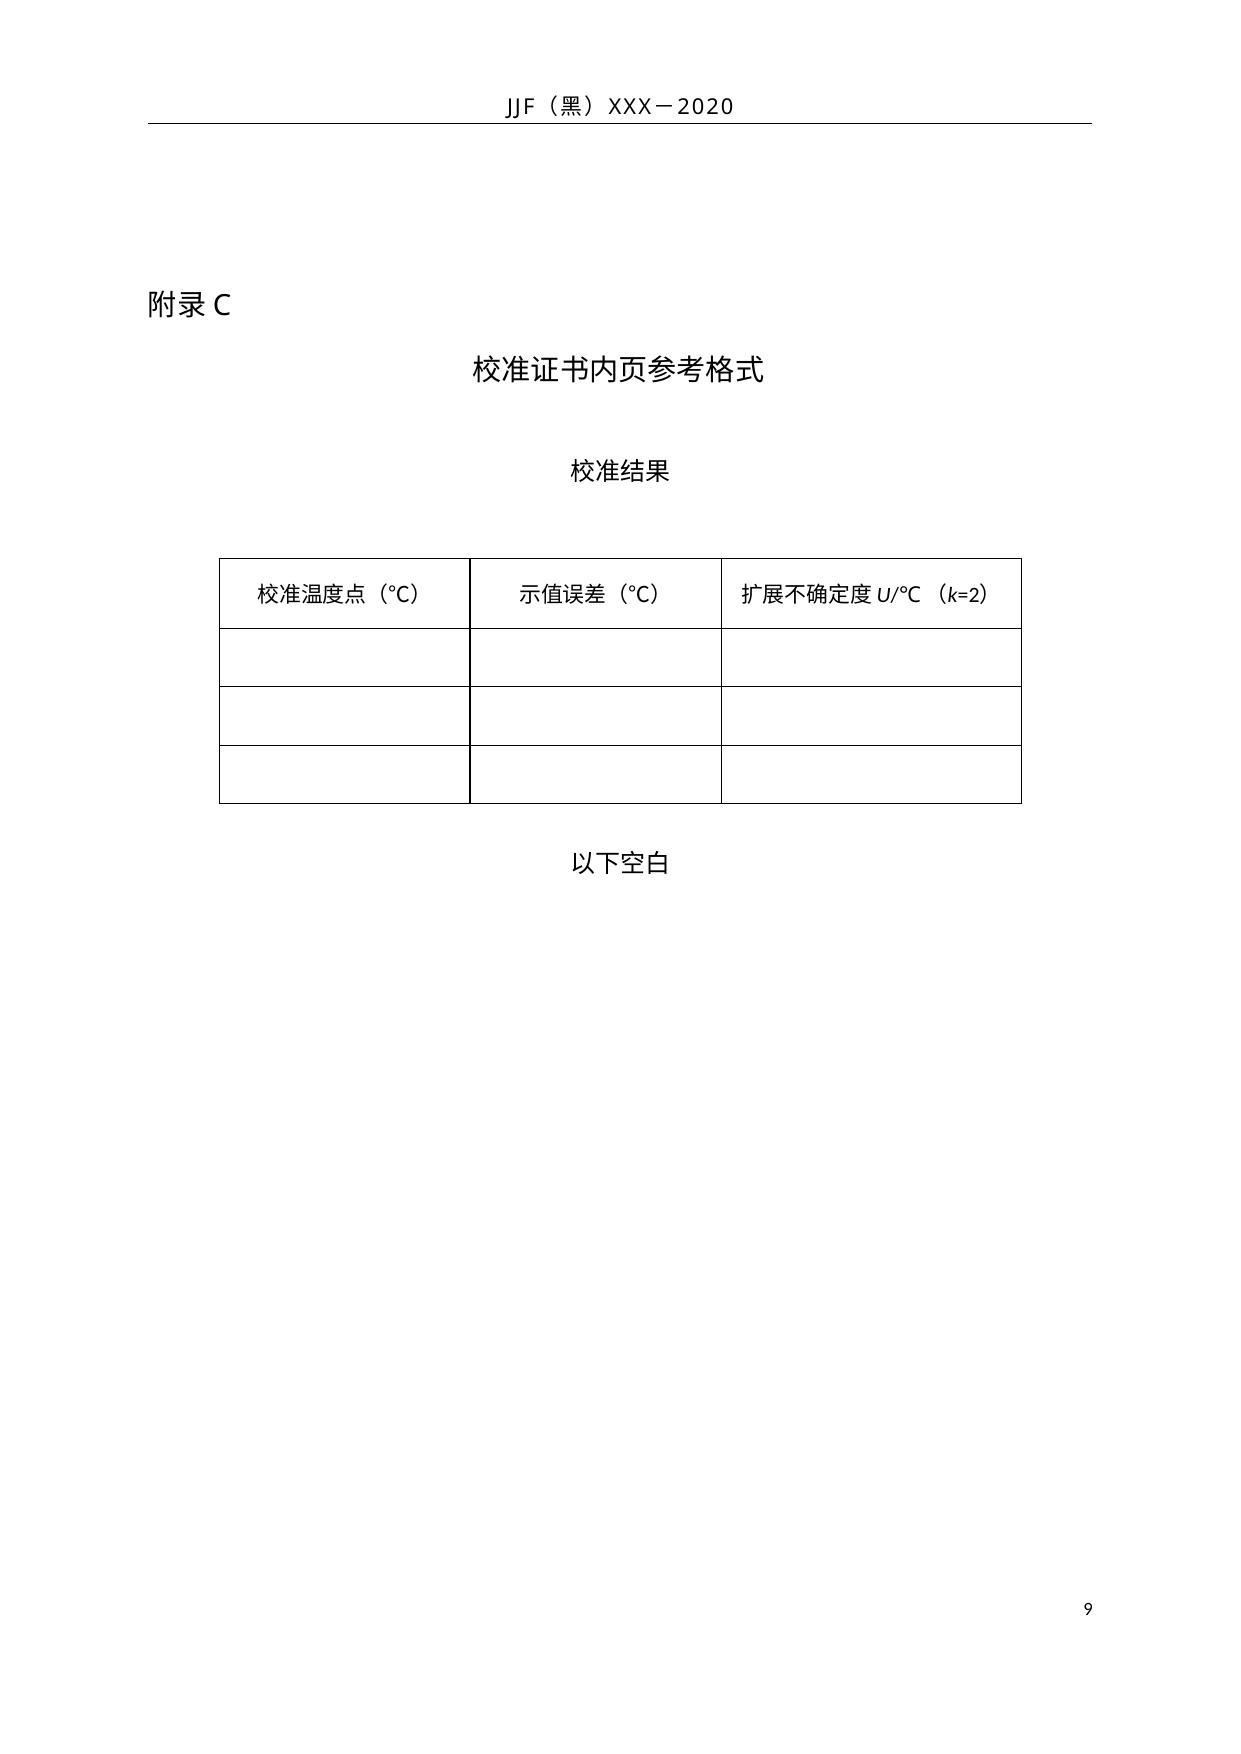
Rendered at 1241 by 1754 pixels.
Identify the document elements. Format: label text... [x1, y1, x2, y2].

text 附录 C 校准证书内页参考格式 [148, 270, 1092, 400]
table_cell [471, 687, 721, 744]
table_cell [471, 746, 721, 803]
table_header 示值误差（℃） [471, 559, 721, 627]
table_cell [722, 629, 1021, 686]
table_cell [220, 629, 469, 686]
text 校准结果 [148, 437, 1092, 502]
table_cell [220, 687, 469, 744]
table_cell [722, 746, 1021, 803]
table_cell [722, 687, 1021, 744]
text 以下空白 [148, 829, 1092, 894]
table_header 校准温度点（℃） [220, 559, 469, 627]
table_cell [471, 629, 721, 686]
table_cell [220, 746, 469, 803]
table_header 扩展不确定度U/℃ （k=2） [722, 559, 1021, 627]
